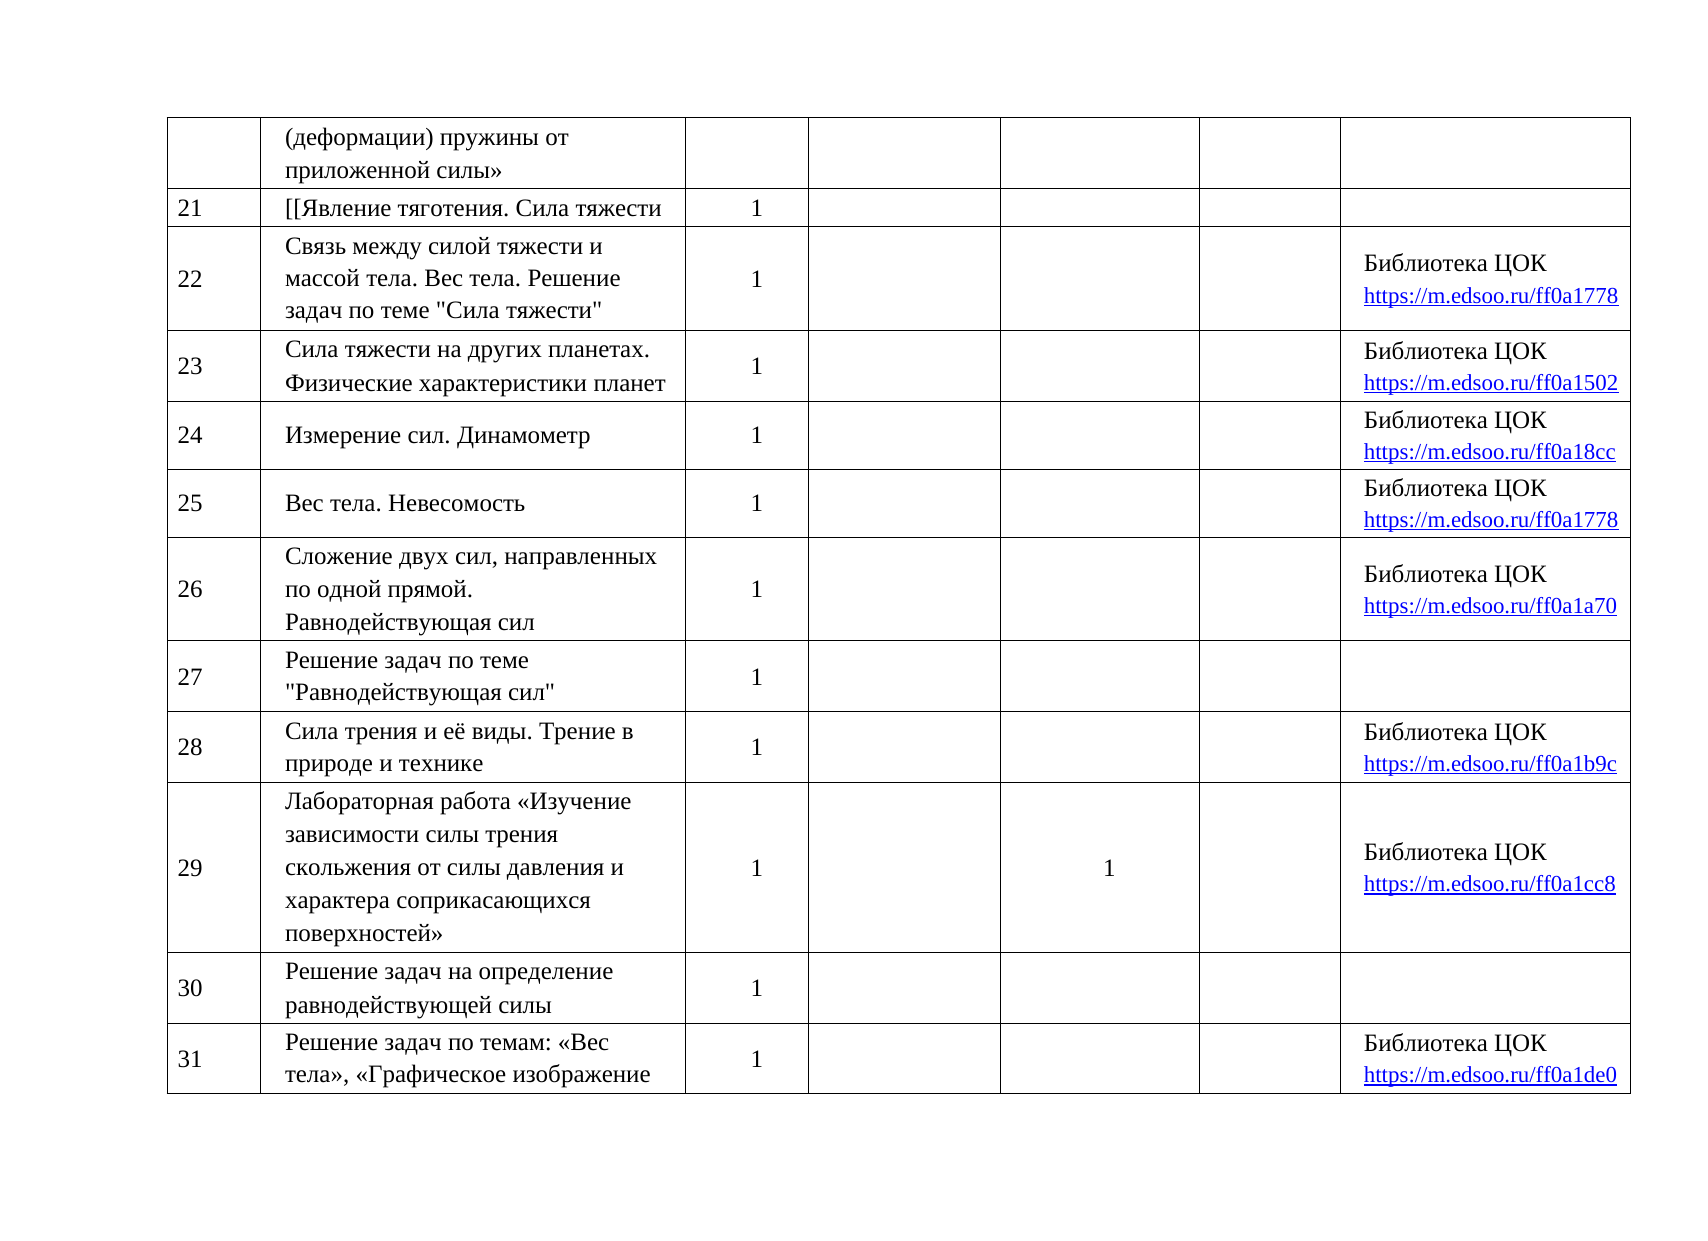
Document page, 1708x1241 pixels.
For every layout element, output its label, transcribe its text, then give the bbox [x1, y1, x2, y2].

table_cell 1 [686, 783, 808, 952]
table_cell [1200, 189, 1340, 226]
table_cell 1 [686, 331, 808, 401]
table_cell 1 [686, 538, 808, 640]
table_header [1341, 118, 1630, 188]
table_cell 1 [686, 402, 808, 468]
table_cell 26 [168, 538, 260, 640]
table_cell [809, 402, 1000, 468]
table_cell 30 [168, 953, 260, 1022]
table_cell [809, 1024, 1000, 1093]
table_cell Библиотека ЦОК https://m.edsoo.ru/ff0a1778 [1341, 227, 1630, 329]
table_cell [1200, 470, 1340, 536]
table_cell [1001, 1024, 1199, 1093]
table_cell [[Явление тяготения. Сила тяжести [261, 189, 685, 226]
table_cell [1001, 402, 1199, 468]
table_cell [809, 189, 1000, 226]
table_cell [1200, 641, 1340, 711]
table_cell 25 [168, 470, 260, 536]
table_cell [1200, 1024, 1340, 1093]
table_cell 1 [686, 227, 808, 329]
table_cell [809, 538, 1000, 640]
table_header [168, 118, 260, 188]
table_cell [1200, 331, 1340, 401]
table_cell 1 [686, 641, 808, 711]
table_cell [1200, 953, 1340, 1022]
table_cell 1 [686, 953, 808, 1022]
table_cell Библиотека ЦОК https://m.edsoo.ru/ff0a1de0 [1341, 1024, 1630, 1093]
table_cell 29 [168, 783, 260, 952]
table_cell 31 [168, 1024, 260, 1093]
table_cell Лабораторная работа «Изучение зависимости силы трения скольжения от силы давления и характера соприкасающихся поверхностей» [261, 783, 685, 952]
table_cell Сила тяжести на других планетах. Физические характеристики планет [261, 331, 685, 401]
table_cell Библиотека ЦОК https://m.edsoo.ru/ff0a1778 [1341, 470, 1630, 536]
table_cell Библиотека ЦОК https://m.edsoo.ru/ff0a18cc [1341, 402, 1630, 468]
table_cell 1 [686, 470, 808, 536]
table_cell [1200, 538, 1340, 640]
table_cell [1001, 641, 1199, 711]
table_cell [1001, 331, 1199, 401]
table_cell Сила трения и её виды. Трение в природе и технике [261, 712, 685, 782]
table_cell Измерение сил. Динамометр [261, 402, 685, 468]
table_cell 1 [1001, 783, 1199, 952]
table_header [686, 118, 808, 188]
table_cell [809, 712, 1000, 782]
table_cell 22 [168, 227, 260, 329]
table_cell 23 [168, 331, 260, 401]
table_cell [809, 641, 1000, 711]
table_cell Библиотека ЦОК https://m.edsoo.ru/ff0a1b9c [1341, 712, 1630, 782]
table_cell [1001, 538, 1199, 640]
table_cell Сложение двух сил, направленных по одной прямой. Равнодействующая сил [261, 538, 685, 640]
table_header [1001, 118, 1199, 188]
table_cell Библиотека ЦОК https://m.edsoo.ru/ff0a1502 [1341, 331, 1630, 401]
table_header [1200, 118, 1340, 188]
table_cell 24 [168, 402, 260, 468]
table_cell Библиотека ЦОК https://m.edsoo.ru/ff0a1a70 [1341, 538, 1630, 640]
table_cell [1200, 227, 1340, 329]
table_cell Вес тела. Невесомость [261, 470, 685, 536]
table_cell [1200, 402, 1340, 468]
table_cell [1341, 953, 1630, 1022]
table_cell [1001, 712, 1199, 782]
table_cell [809, 783, 1000, 952]
table_cell [809, 470, 1000, 536]
table_cell 27 [168, 641, 260, 711]
table_cell [1341, 641, 1630, 711]
table_cell Решение задач по теме "Равнодействующая сил" [261, 641, 685, 711]
table_cell [809, 953, 1000, 1022]
table_cell [809, 227, 1000, 329]
table_cell 21 [168, 189, 260, 226]
table_cell [1001, 953, 1199, 1022]
table_cell [1001, 189, 1199, 226]
table_cell Решение задач на определение равнодействующей силы [261, 953, 685, 1022]
table_cell Библиотека ЦОК https://m.edsoo.ru/ff0a1cc8 [1341, 783, 1630, 952]
table_header [809, 118, 1000, 188]
table_cell [1001, 227, 1199, 329]
table_cell [809, 331, 1000, 401]
table_cell 1 [686, 712, 808, 782]
table_cell 28 [168, 712, 260, 782]
table_cell [1200, 712, 1340, 782]
table_cell [1200, 783, 1340, 952]
table_cell 1 [686, 1024, 808, 1093]
table_cell [1341, 189, 1630, 226]
table_header (деформации) пружины от приложенной силы» [261, 118, 685, 188]
table_cell [1001, 470, 1199, 536]
table_cell Связь между силой тяжести и массой тела. Вес тела. Решение задач по теме "Сила тяжести" [261, 227, 685, 329]
table_cell 1 [686, 189, 808, 226]
table_cell Решение задач по темам: «Вес тела», «Графическое изображение [261, 1024, 685, 1093]
